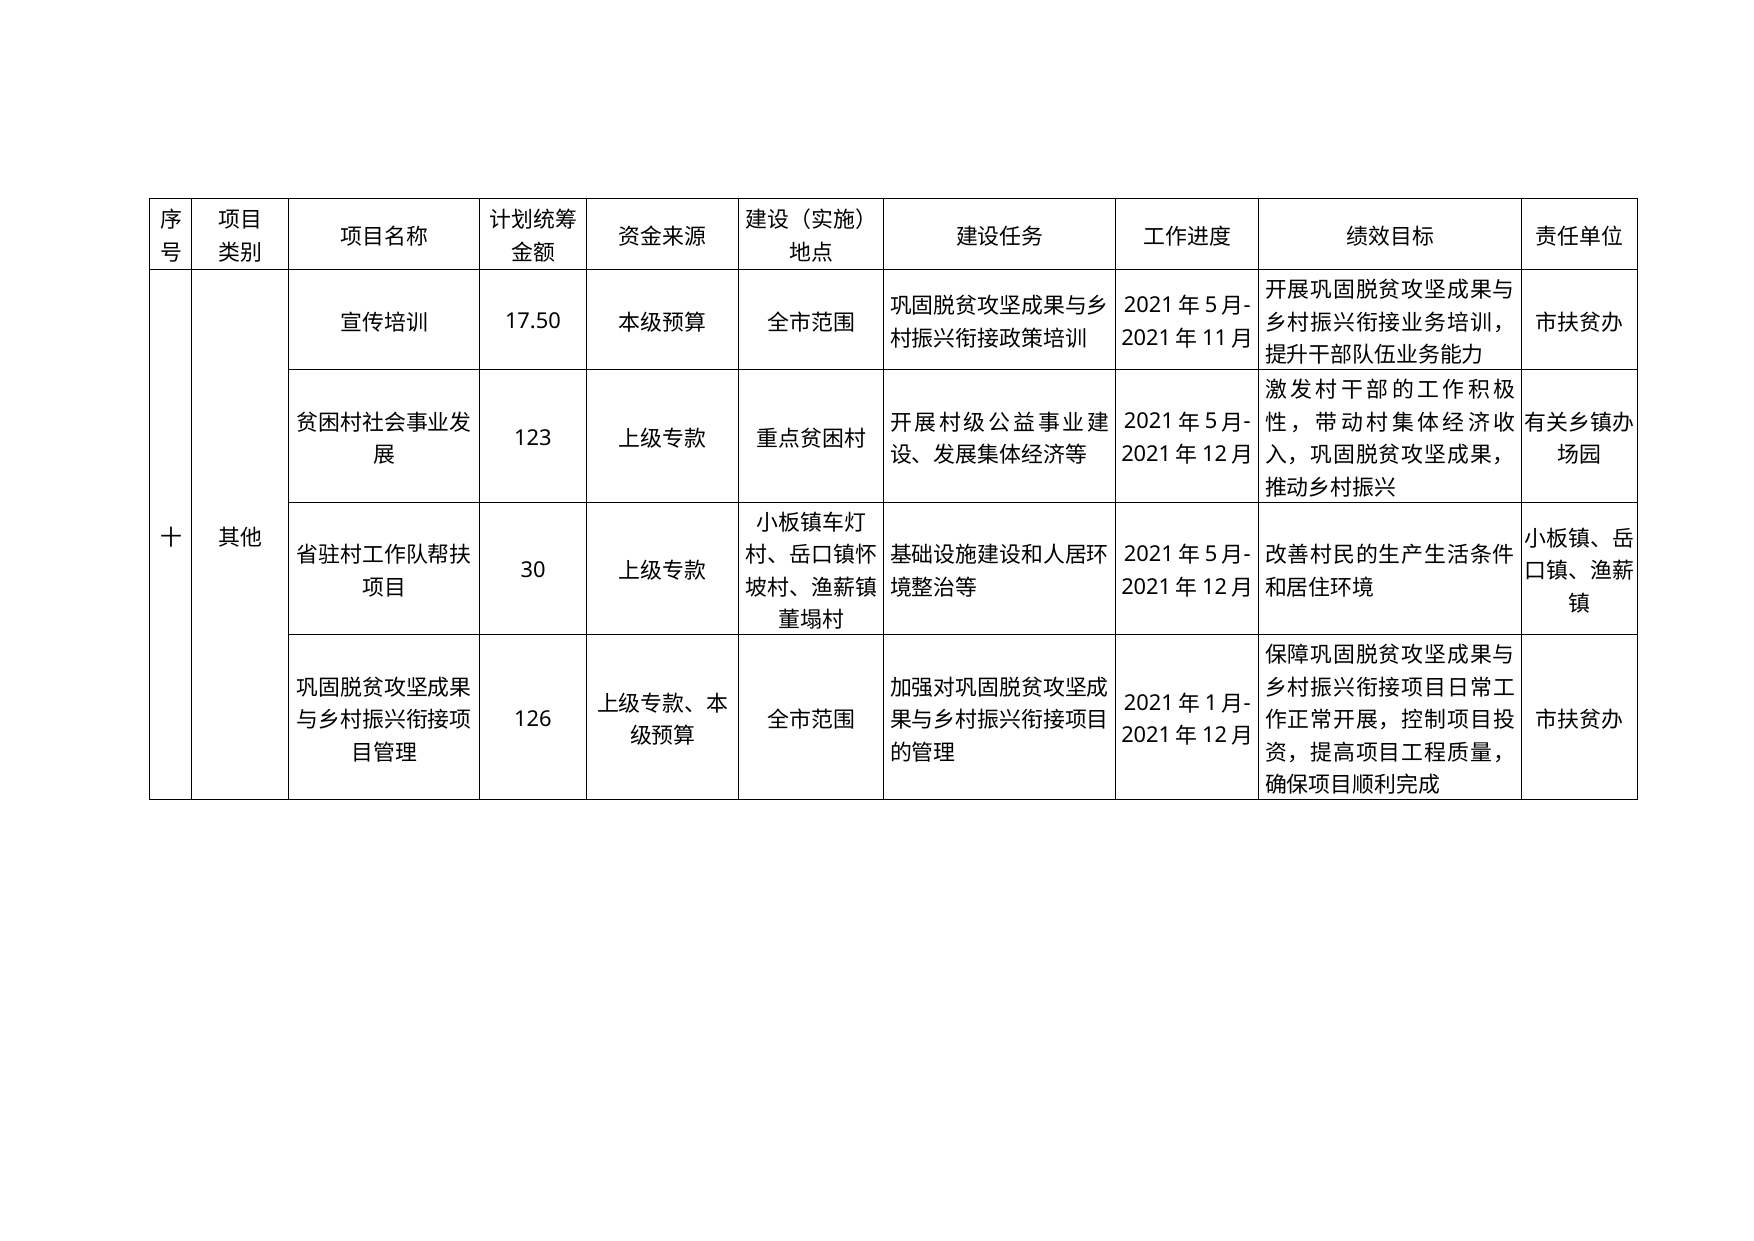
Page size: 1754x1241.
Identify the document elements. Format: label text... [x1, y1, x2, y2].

table_cell 小板镇、岳口镇、渔薪镇 [1522, 503, 1637, 634]
table_cell 有关乡镇办场园 [1522, 370, 1637, 502]
table_header 责任单位 [1522, 199, 1637, 269]
table_header 建设任务 [884, 199, 1115, 269]
table_cell 开展村级公益事业建设、发展集体经济等 [884, 370, 1115, 502]
table_cell 宣传培训 [289, 270, 479, 369]
table_cell 激发村干部的工作积极性，带动村集体经济收入，巩固脱贫攻坚成果，推动乡村振兴 [1259, 370, 1521, 502]
table_cell 十 [150, 270, 191, 799]
table_cell 本级预算 [587, 270, 738, 369]
table_header 资金来源 [587, 199, 738, 269]
table_header 建设（实施） 地点 [739, 199, 883, 269]
table_cell 保障巩固脱贫攻坚成果与乡村振兴衔接项目日常工作正常开展，控制项目投资，提高项目工程质量，确保项目顺利完成 [1259, 635, 1521, 799]
table_cell 省驻村工作队帮扶项目 [289, 503, 479, 634]
table_cell 重点贫困村 [739, 370, 883, 502]
table_cell 2021年1月-2021年12月 [1116, 635, 1258, 799]
table_cell 上级专款 [587, 370, 738, 502]
table_cell 2021年5月-2021年12月 [1116, 503, 1258, 634]
table_cell 上级专款 [587, 503, 738, 634]
table_header 序 号 [150, 199, 191, 269]
table_cell 2021年5月-2021年11月 [1116, 270, 1258, 369]
table_cell 123 [480, 370, 586, 502]
table_header 计划统筹 金额 [480, 199, 586, 269]
table_cell 126 [480, 635, 586, 799]
table_header 工作进度 [1116, 199, 1258, 269]
table_cell 基础设施建设和人居环境整治等 [884, 503, 1115, 634]
table_cell 2021年5月-2021年12月 [1116, 370, 1258, 502]
table_cell 巩固脱贫攻坚成果与乡村振兴衔接政策培训 [884, 270, 1115, 369]
table_cell 开展巩固脱贫攻坚成果与乡村振兴衔接业务培训，提升干部队伍业务能力 [1259, 270, 1521, 369]
table_cell 30 [480, 503, 586, 634]
table_header 绩效目标 [1259, 199, 1521, 269]
table_cell 改善村民的生产生活条件和居住环境 [1259, 503, 1521, 634]
table_header 项目名称 [289, 199, 479, 269]
table_header 项目 类别 [192, 199, 288, 269]
table_cell 市扶贫办 [1522, 635, 1637, 799]
table_cell 全市范围 [739, 635, 883, 799]
table_cell 加强对巩固脱贫攻坚成果与乡村振兴衔接项目的管理 [884, 635, 1115, 799]
table_cell 上级专款、本级预算 [587, 635, 738, 799]
table_cell 市扶贫办 [1522, 270, 1637, 369]
table_cell 贫困村社会事业发展 [289, 370, 479, 502]
table_cell 小板镇车灯村、岳口镇怀坡村、渔薪镇董塌村 [739, 503, 883, 634]
table_cell 其他 [192, 270, 288, 799]
table_cell 17.50 [480, 270, 586, 369]
table_cell 巩固脱贫攻坚成果与乡村振兴衔接项目管理 [289, 635, 479, 799]
table_cell 全市范围 [739, 270, 883, 369]
